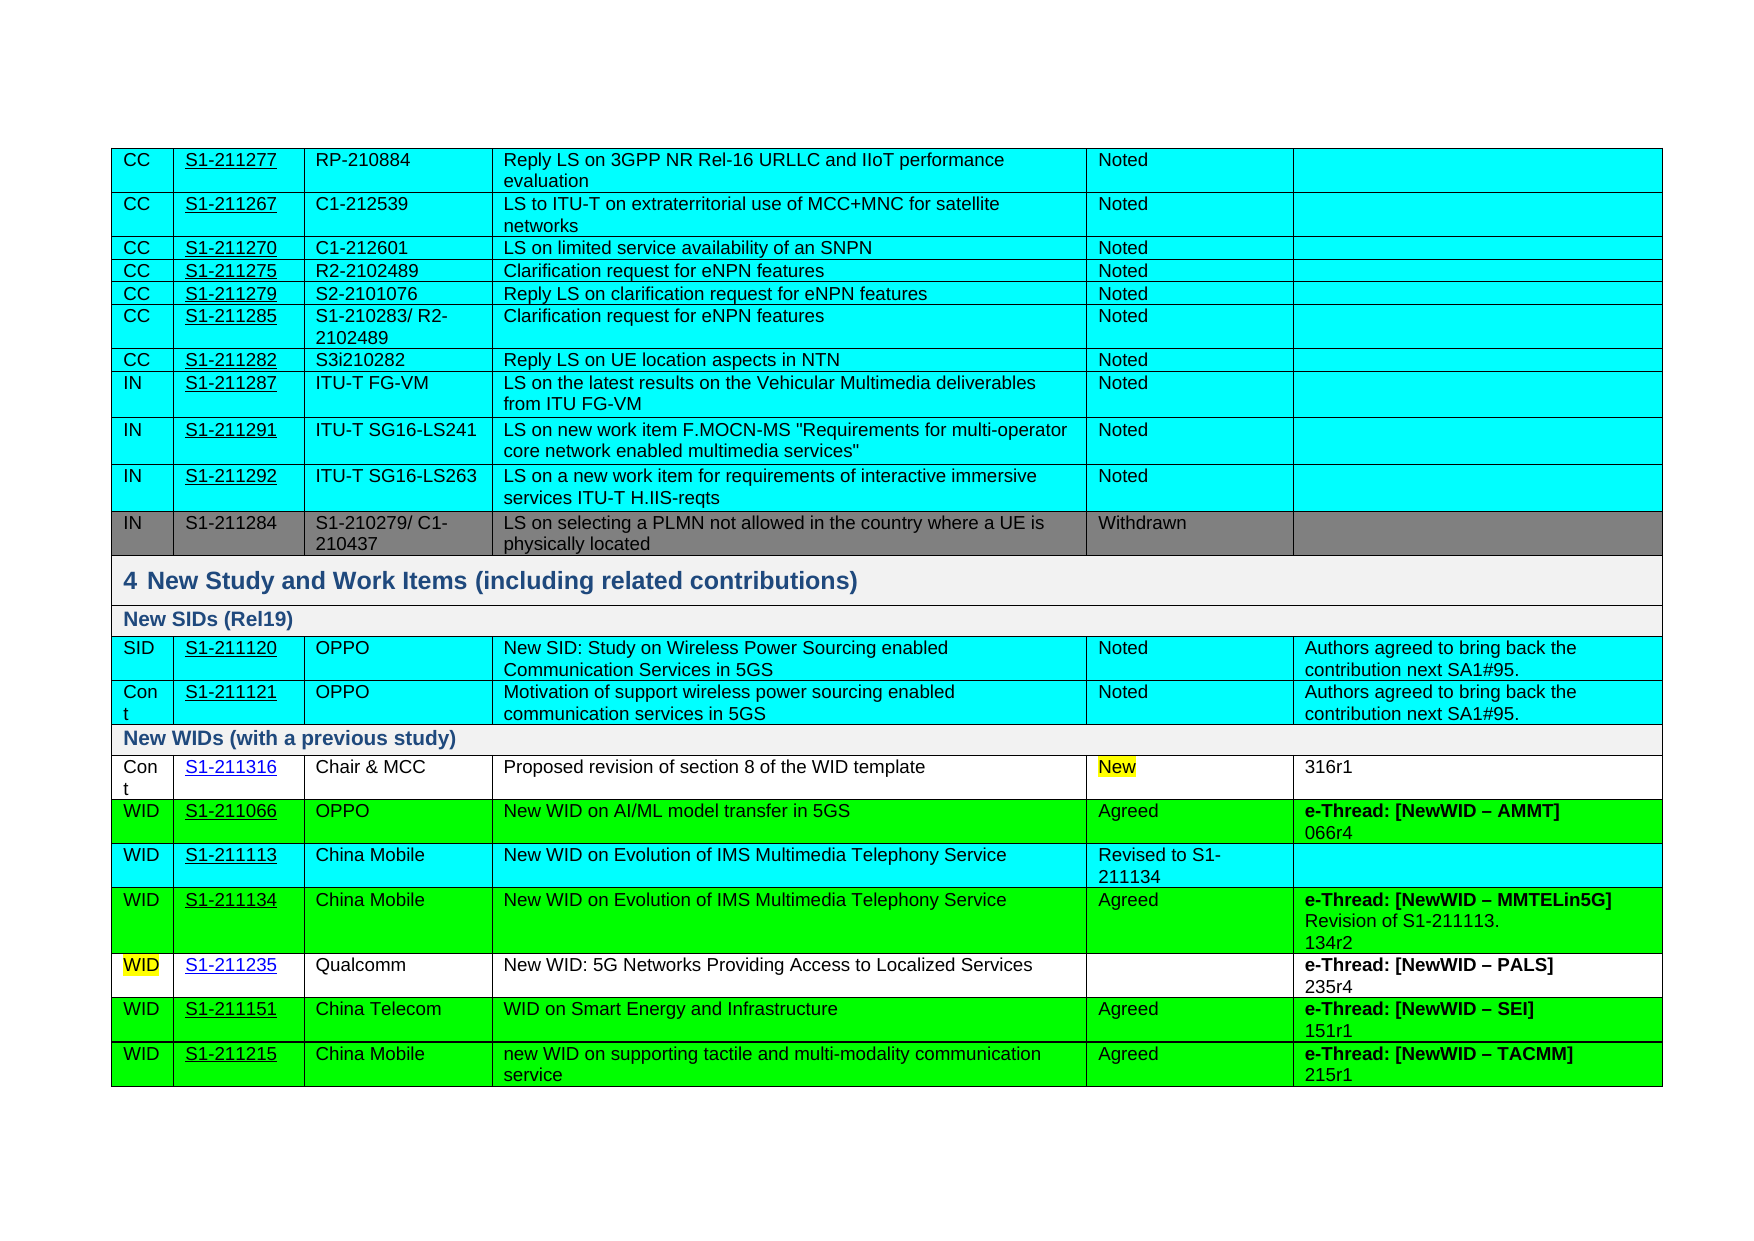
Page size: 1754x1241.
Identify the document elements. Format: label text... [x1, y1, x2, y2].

table_cell IN [112, 418, 173, 464]
table_cell WID [112, 998, 173, 1041]
table_cell [1294, 372, 1662, 417]
table_cell S1-211275 [174, 260, 304, 281]
table_cell e-Thread: [NewWID – AMMT] 066r4 [1294, 800, 1662, 843]
table_cell [1294, 282, 1662, 304]
table_cell Motivation of support wireless power sourcing enabled communication services in 5GS [493, 681, 1086, 724]
table_cell new WID on supporting tactile and multi-modality communication service [493, 1043, 1086, 1086]
table_cell S1-211284 [174, 512, 304, 555]
table_cell S1-211287 [174, 372, 304, 417]
table_cell Reply LS on 3GPP NR Rel-16 URLLC and IIoT performance evaluation [493, 149, 1086, 192]
table_cell New SIDs (Rel19) [112, 606, 1662, 636]
table_cell S3i210282 [305, 349, 492, 371]
table_cell China Mobile [305, 888, 492, 953]
table_cell SID [112, 637, 173, 680]
table_cell WID [112, 844, 173, 887]
table_cell S1-211279 [174, 282, 304, 304]
table_cell Withdrawn [1087, 512, 1293, 555]
table_cell OPPO [305, 681, 492, 724]
table_cell New WID on AI/ML model transfer in 5GS [493, 800, 1086, 843]
table_cell S2-2101076 [305, 282, 492, 304]
table_cell ITU-T FG-VM [305, 372, 492, 417]
table_cell [1294, 237, 1662, 259]
table_cell China Telecom [305, 998, 492, 1041]
table_cell New WID on Evolution of IMS Multimedia Telephony Service [493, 844, 1086, 887]
table_cell China Mobile [305, 844, 492, 887]
table_cell LS on new work item F.MOCN-MS "Requirements for multi-operator core network enabled multimedia services" [493, 418, 1086, 464]
table_cell Noted [1087, 372, 1293, 417]
table_cell R2-2102489 [305, 260, 492, 281]
table_cell [1294, 305, 1662, 348]
table_cell S1-211316 [174, 756, 304, 799]
table_cell WID [112, 1043, 173, 1086]
table_cell CC [112, 305, 173, 348]
table_cell S1-211282 [174, 349, 304, 371]
table_cell Agreed [1087, 1043, 1293, 1086]
table_cell ITU-T SG16-LS241 [305, 418, 492, 464]
table_cell [1294, 465, 1662, 511]
table_cell S1-211066 [174, 800, 304, 843]
table_cell CC [112, 193, 173, 236]
table_cell WID [112, 888, 173, 953]
table_cell RP-210884 [305, 149, 492, 192]
table_cell Noted [1087, 681, 1293, 724]
table_cell WID on Smart Energy and Infrastructure [493, 998, 1086, 1041]
table_cell e-Thread: [NewWID – TACMM] 215r1 [1294, 1043, 1662, 1086]
table_cell [1294, 418, 1662, 464]
table_cell Clarification request for eNPN features [493, 305, 1086, 348]
table_cell IN [112, 465, 173, 511]
table_cell Noted [1087, 418, 1293, 464]
table_cell Noted [1087, 465, 1293, 511]
table_cell CC [112, 149, 173, 192]
table_cell S1-211134 [174, 888, 304, 953]
table_cell CC [112, 349, 173, 371]
table_cell S1-211235 [174, 954, 304, 997]
table_cell Chair & MCC [305, 756, 492, 799]
table_cell S1-211267 [174, 193, 304, 236]
table_cell New Study and Work Items (including related contributions) [112, 556, 1662, 605]
table_cell Cont [112, 681, 173, 724]
table_cell C1-212601 [305, 237, 492, 259]
table_cell OPPO [305, 637, 492, 680]
table_cell Noted [1087, 193, 1293, 236]
table_cell LS on selecting a PLMN not allowed in the country where a UE is physically located [493, 512, 1086, 555]
table_cell Noted [1087, 282, 1293, 304]
table_cell [1294, 149, 1662, 192]
table_cell S1-211285 [174, 305, 304, 348]
table_cell [1294, 349, 1662, 371]
table_cell New SID: Study on Wireless Power Sourcing enabled Communication Services in 5GS [493, 637, 1086, 680]
table_cell IN [112, 372, 173, 417]
table_cell [1294, 260, 1662, 281]
table_cell Agreed [1087, 888, 1293, 953]
table_cell Revised to S1-211134 [1087, 844, 1293, 887]
table_cell [1294, 844, 1662, 887]
table_cell China Mobile [305, 1043, 492, 1086]
table_cell Noted [1087, 305, 1293, 348]
table_cell Noted [1087, 349, 1293, 371]
table_cell New WID: 5G Networks Providing Access to Localized Services [493, 954, 1086, 997]
table_cell [1087, 954, 1293, 997]
table_cell New WID on Evolution of IMS Multimedia Telephony Service [493, 888, 1086, 953]
table_cell Qualcomm [305, 954, 492, 997]
table_cell LS to ITU-T on extraterritorial use of MCC+MNC for satellite networks [493, 193, 1086, 236]
table_cell e-Thread: [NewWID – MMTELin5G] Revision of S1-211113. 134r2 [1294, 888, 1662, 953]
table_cell [1294, 193, 1662, 236]
table_cell Noted [1087, 260, 1293, 281]
table_cell S1-211270 [174, 237, 304, 259]
table_cell CC [112, 260, 173, 281]
table_cell Proposed revision of section 8 of the WID template [493, 756, 1086, 799]
table_cell CC [112, 237, 173, 259]
table_cell Authors agreed to bring back the contribution next SA1#95. [1294, 637, 1662, 680]
table_cell 316r1 [1294, 756, 1662, 799]
table_cell LS on the latest results on the Vehicular Multimedia deliverables from ITU FG-VM [493, 372, 1086, 417]
table_cell LS on limited service availability of an SNPN [493, 237, 1086, 259]
table_cell LS on a new work item for requirements of interactive immersive services ITU-T H.IIS-reqts [493, 465, 1086, 511]
table_cell S1-211277 [174, 149, 304, 192]
table_cell New [1087, 756, 1293, 799]
table_cell Noted [1087, 237, 1293, 259]
table_cell Cont [112, 756, 173, 799]
table_cell S1-211215 [174, 1043, 304, 1086]
table_cell Agreed [1087, 998, 1293, 1041]
table_cell Reply LS on clarification request for eNPN features [493, 282, 1086, 304]
table_cell CC [112, 282, 173, 304]
table_cell Authors agreed to bring back the contribution next SA1#95. [1294, 681, 1662, 724]
table_cell S1-211113 [174, 844, 304, 887]
table_cell e-Thread: [NewWID – SEI] 151r1 [1294, 998, 1662, 1041]
table_cell S1-211292 [174, 465, 304, 511]
table_cell S1-211151 [174, 998, 304, 1041]
table_cell e-Thread: [NewWID – PALS] 235r4 [1294, 954, 1662, 997]
table_cell Clarification request for eNPN features [493, 260, 1086, 281]
table_cell S1-211121 [174, 681, 304, 724]
table_cell S1-211291 [174, 418, 304, 464]
table_cell IN [112, 512, 173, 555]
table_cell S1-210283/ R2-2102489 [305, 305, 492, 348]
table_cell Noted [1087, 637, 1293, 680]
table_cell C1-212539 [305, 193, 492, 236]
table_cell [1294, 512, 1662, 555]
table_cell Noted [1087, 149, 1293, 192]
table_cell OPPO [305, 800, 492, 843]
table_cell New WIDs (with a previous study) [112, 725, 1662, 755]
table_cell Reply LS on UE location aspects in NTN [493, 349, 1086, 371]
table_cell ITU-T SG16-LS263 [305, 465, 492, 511]
table_cell S1-210279/ C1-210437 [305, 512, 492, 555]
table_cell WID [112, 954, 173, 997]
table_cell Agreed [1087, 800, 1293, 843]
table_cell S1-211120 [174, 637, 304, 680]
table_cell WID [112, 800, 173, 843]
